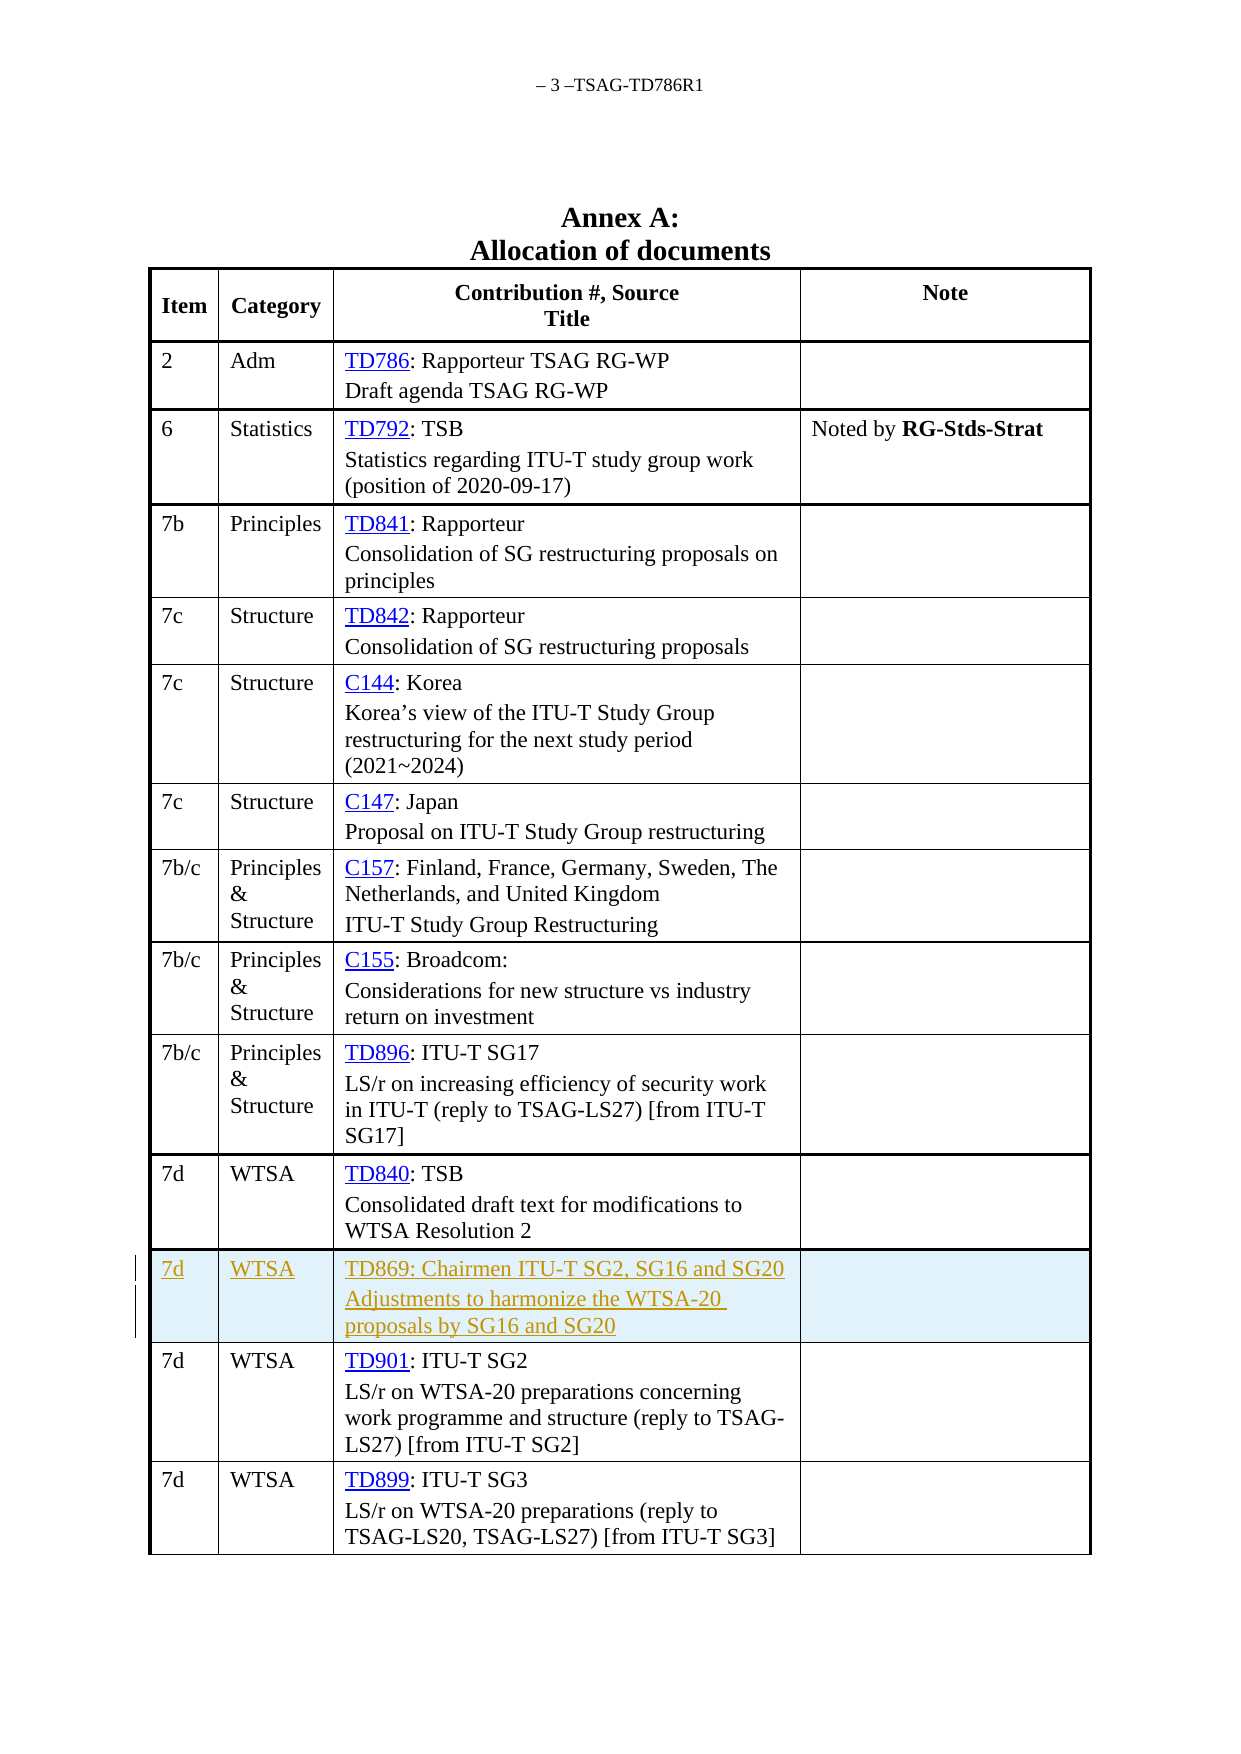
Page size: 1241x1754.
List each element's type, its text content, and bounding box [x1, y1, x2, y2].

table_cell Structure [219, 784, 333, 849]
table_cell 7d [152, 1462, 218, 1554]
table_cell C157: Finland, France, Germany, Sweden, The Netherlands, and United Kingdom ITU-T Study Group Restructuring [334, 850, 800, 941]
table_cell 7d [152, 1156, 218, 1248]
table_cell 7d [152, 1343, 218, 1461]
table_cell WTSA [219, 1343, 333, 1461]
table_cell 7b [152, 506, 218, 597]
table_cell TD840: TSB Consolidated draft text for modifications to WTSA Resolution 2 [334, 1156, 800, 1248]
table_cell 6 [152, 411, 218, 503]
table_cell C144: Korea Korea’s view of the ITU-T Study Group restructuring for the next study period (2021~2024) [334, 665, 800, 782]
table_cell [801, 1035, 1089, 1153]
table_cell Structure [219, 665, 333, 782]
table_cell [801, 943, 1089, 1034]
table_cell WTSA [219, 1462, 333, 1554]
table_cell Statistics [219, 411, 333, 503]
table_header Item [152, 270, 218, 339]
table_cell TD842: Rapporteur Consolidation of SG restructuring proposals [334, 598, 800, 663]
table_cell TD901: ITU-T SG2 LS/r on WTSA-20 preparations concerning work programme and structure (reply to TSAG-LS27) [from ITU-T SG2] [334, 1343, 800, 1461]
table_cell C155: Broadcom: Considerations for new structure vs industry return on investment [334, 943, 800, 1034]
table_cell 7b/c [152, 1035, 218, 1153]
table_cell Structure [219, 598, 333, 663]
table_cell 7b/c [152, 943, 218, 1034]
table_cell TD792: TSB Statistics regarding ITU-T study group work (position of 2020-09-17) [334, 411, 800, 503]
table_cell TD786: Rapporteur TSAG RG-WP Draft agenda TSAG RG-WP [334, 343, 800, 408]
title Annex A: Allocation of documents [150, 200, 1090, 267]
table_cell Noted by RG-Stds-Strat [801, 411, 1089, 503]
table_cell [801, 784, 1089, 849]
table_cell 7c [152, 665, 218, 782]
table_header Contribution #, Source Title [334, 270, 800, 339]
table_cell 7c [152, 598, 218, 663]
table_cell 2 [152, 343, 218, 408]
table_cell [801, 1156, 1089, 1248]
table_header Category [219, 270, 333, 339]
table_cell [801, 850, 1089, 941]
table_cell C147: Japan Proposal on ITU-T Study Group restructuring [334, 784, 800, 849]
table_cell TD896: ITU-T SG17 LS/r on increasing efficiency of security work in ITU-T (reply to TSAG-LS27) [from ITU-T SG17] [334, 1035, 800, 1153]
table_cell [801, 665, 1089, 782]
table_cell [801, 598, 1089, 663]
table_cell [801, 506, 1089, 597]
table_cell [801, 1462, 1089, 1554]
table_header Note [801, 270, 1089, 339]
table_cell [801, 1343, 1089, 1461]
table_cell Principles & Structure [219, 1035, 333, 1153]
table_cell TD899: ITU-T SG3 LS/r on WTSA-20 preparations (reply to TSAG-LS20, TSAG-LS27) [from ITU-T SG3] [334, 1462, 800, 1554]
table_cell Principles & Structure [219, 850, 333, 941]
table_cell [801, 343, 1089, 408]
table_cell Principles [219, 506, 333, 597]
table_cell 7c [152, 784, 218, 849]
table_cell Principles & Structure [219, 943, 333, 1034]
table_cell WTSA [219, 1156, 333, 1248]
table_cell TD841: Rapporteur Consolidation of SG restructuring proposals on principles [334, 506, 800, 597]
table_cell Adm [219, 343, 333, 408]
table_cell 7b/c [152, 850, 218, 941]
